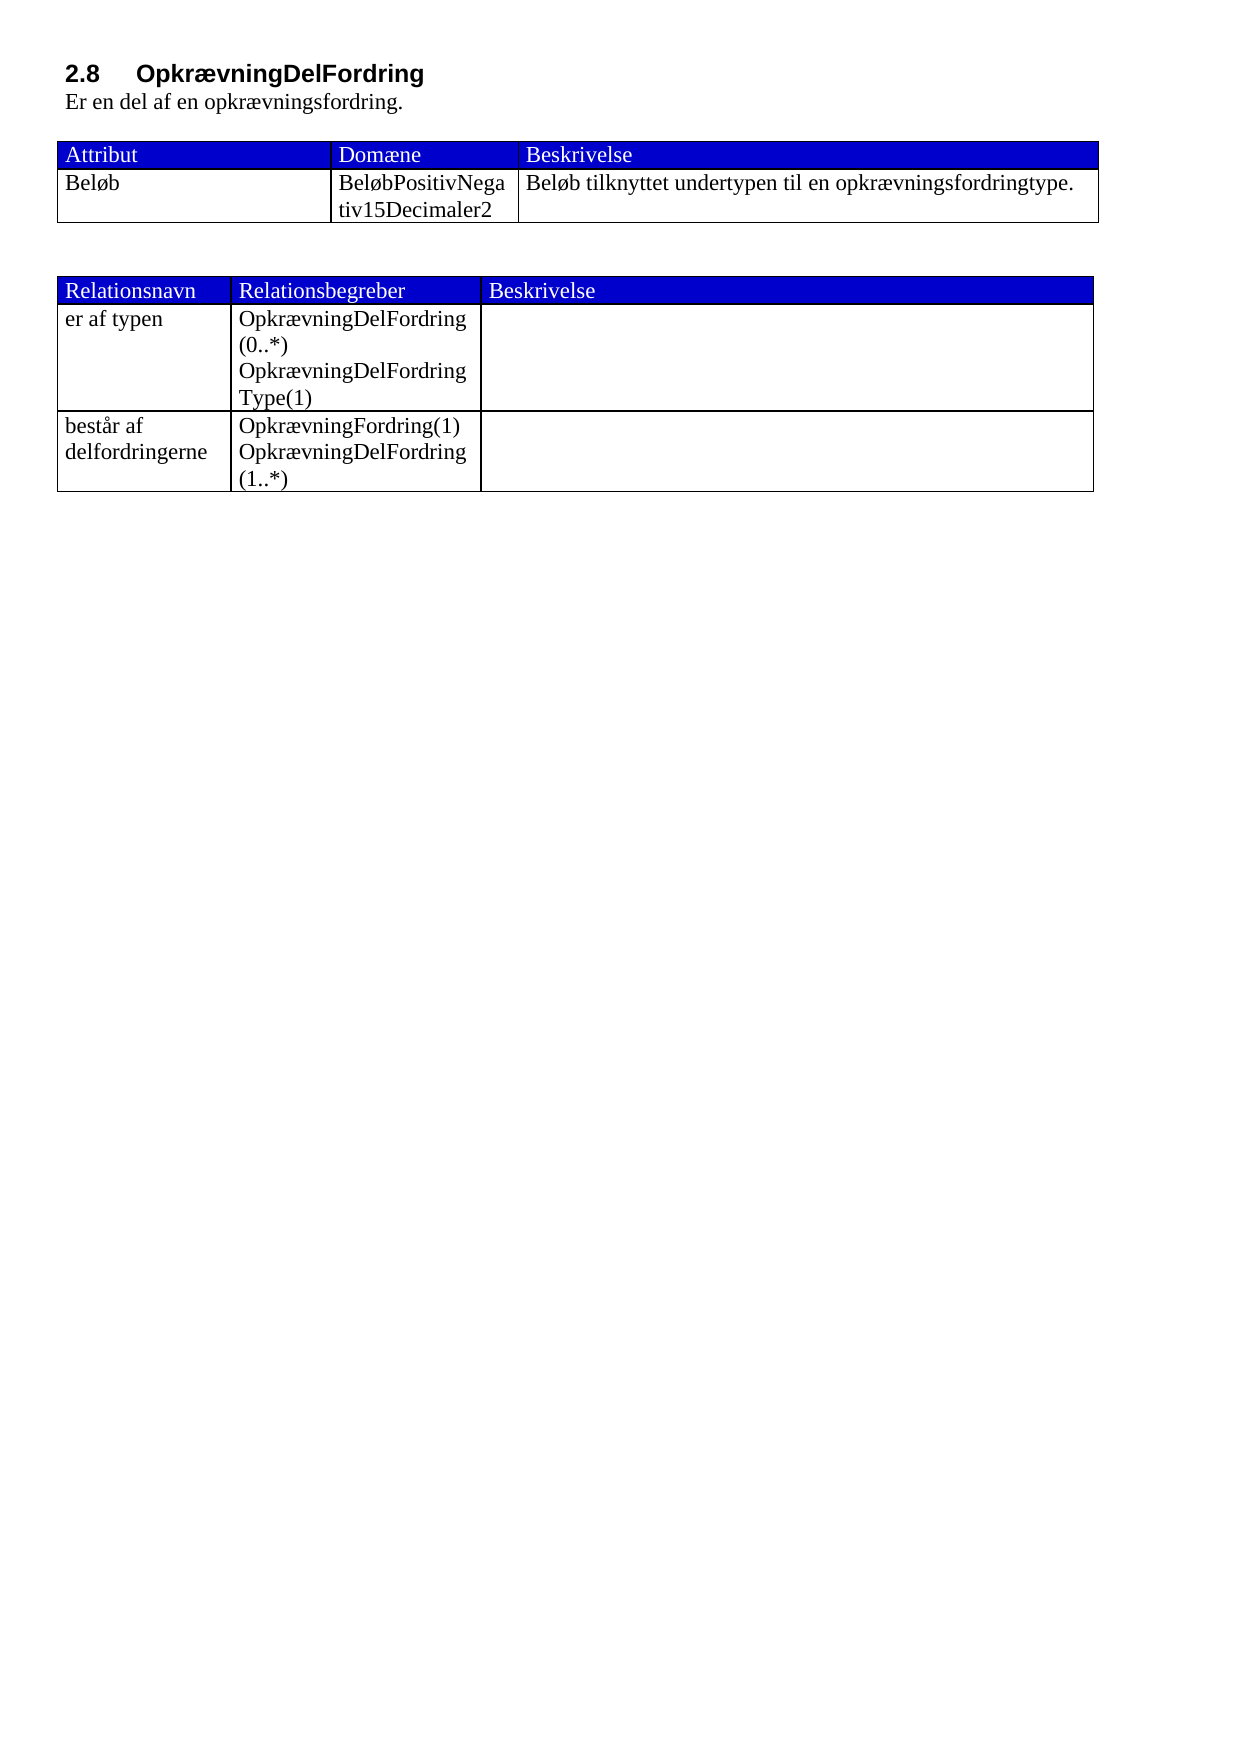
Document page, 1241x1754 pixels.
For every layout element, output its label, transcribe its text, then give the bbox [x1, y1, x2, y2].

table_cell Beløb [58, 170, 330, 222]
table_header Attribut [58, 142, 330, 168]
table_cell OpkrævningFordring(1) OpkrævningDelFordring(1..*) [232, 412, 480, 491]
table_header Relationsnavn [58, 277, 230, 303]
table_header Beskrivelse [482, 277, 1093, 303]
table_header Domæne [332, 142, 518, 168]
table_header Relationsbegreber [232, 277, 480, 303]
subtitle OpkrævningDelFordring [65, 59, 1181, 88]
table_cell Beløb tilknyttet undertypen til en opkrævningsfordringtype. [519, 170, 1098, 222]
text Er en del af en opkrævningsfordring. [65, 88, 1181, 114]
table_cell består af delfordringerne [58, 412, 230, 491]
table_cell BeløbPositivNegativ15Decimaler2 [332, 170, 518, 222]
table_header Beskrivelse [519, 142, 1098, 168]
table_cell OpkrævningDelFordring(0..*) OpkrævningDelFordringType(1) [232, 305, 480, 410]
table_cell [482, 305, 1093, 410]
table_cell [482, 412, 1093, 491]
table_cell er af typen [58, 305, 230, 410]
